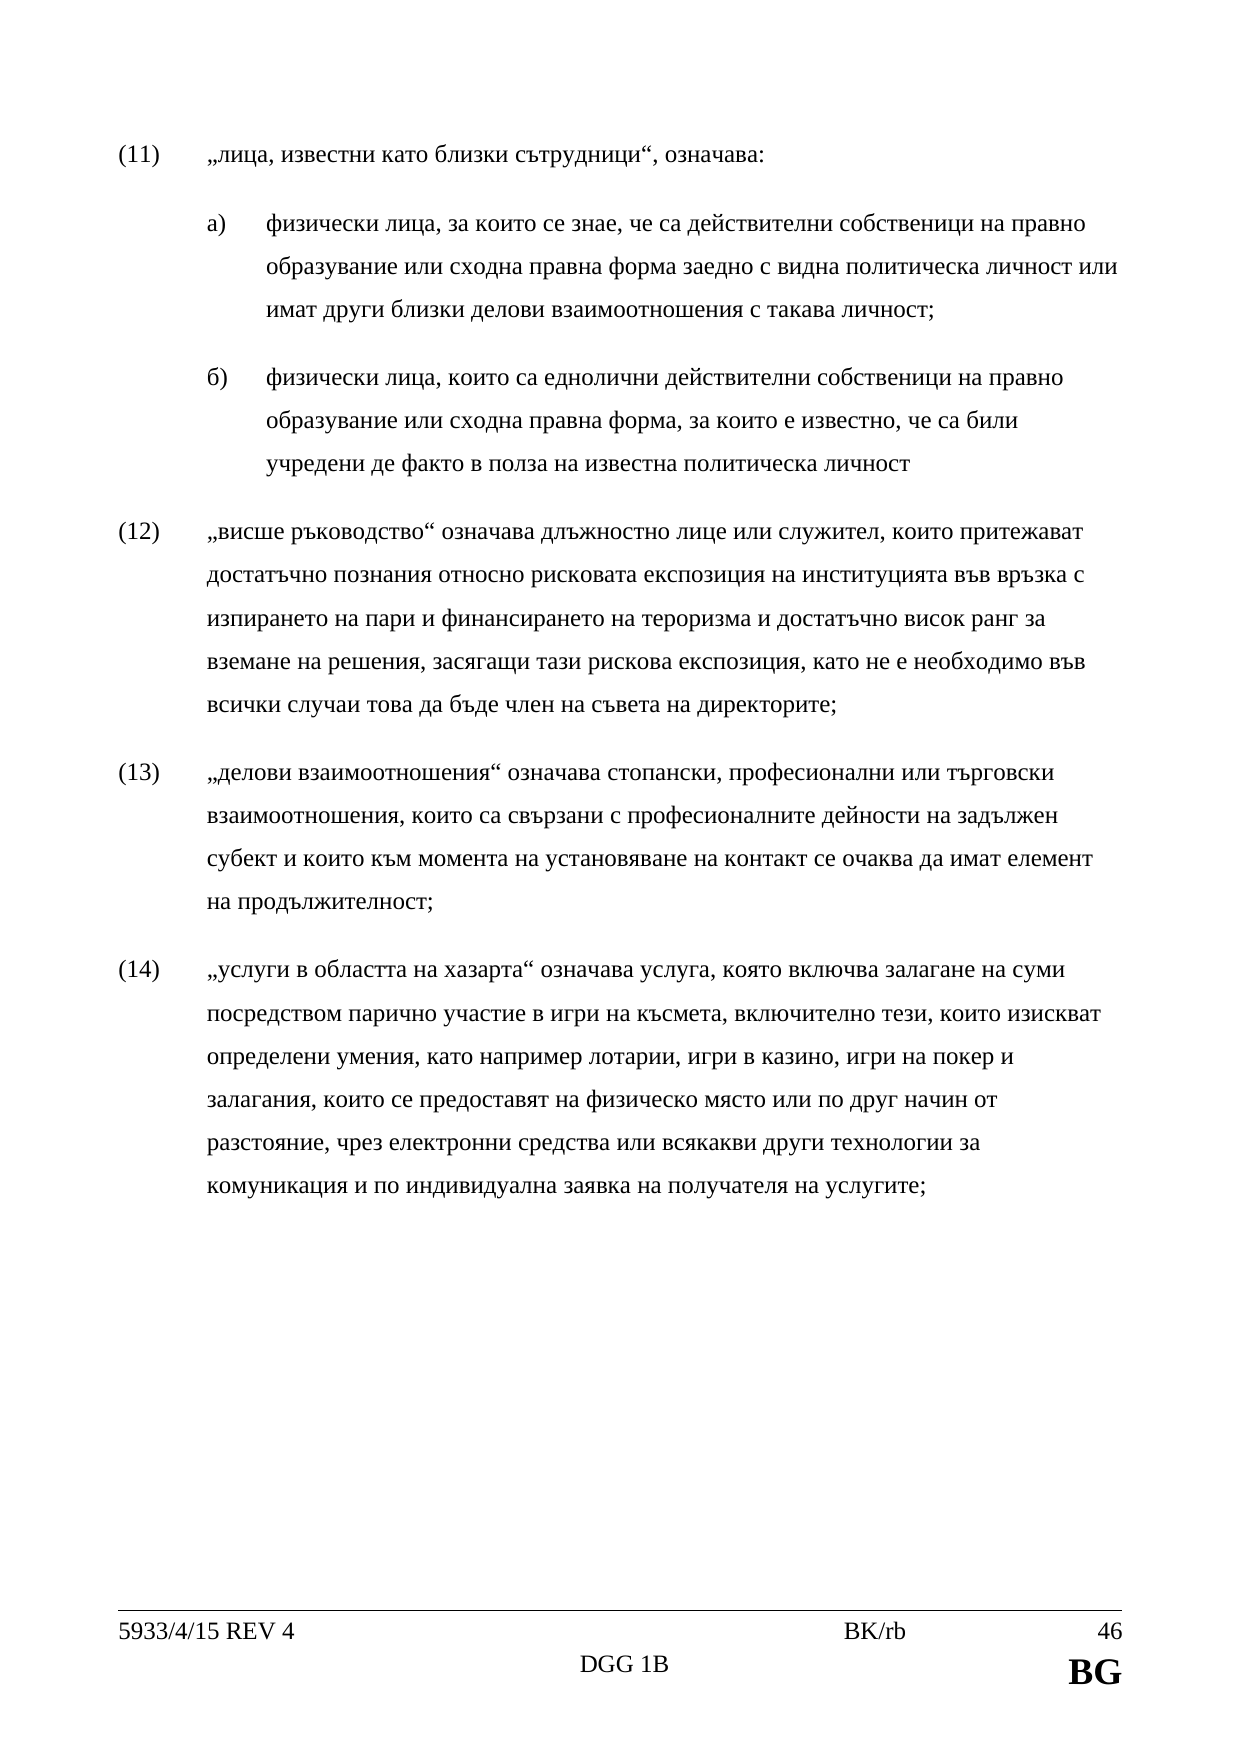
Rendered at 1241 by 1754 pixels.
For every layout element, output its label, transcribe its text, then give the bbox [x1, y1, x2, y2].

text (12) „висше ръководство“ означава длъжностно лице или служител, които притежават достатъчно познания относно рисковата експозиция на институцията във връзка с изпирането на пари и финансирането на тероризма и достатъчно висок ранг за вземане на решения, засягащи тази рискова експозиция, като не е необходимо във всички случаи това да бъде член на съвета на директорите; [118, 516, 1122, 718]
text (11) „лица, известни като близки сътрудници“, означава: [118, 139, 1122, 168]
text a) физически лица, за които се знае, че са действителни собственици на правно образувание или сходна правна форма заедно с видна политическа личност или имат други близки делови взаимоотношения с такава личност; [207, 208, 1122, 323]
text (13) „делови взаимоотношения“ означава стопански, професионални или търговски взаимоотношения, които са свързани с професионалните дейности на задължен субект и които към момента на установяване на контакт се очаква да имат елемент на продължителност; [118, 757, 1122, 915]
text (14) „услуги в областта на хазарта“ означава услуга, която включва залагане на суми посредством парично участие в игри на късмета, включително тези, които изискват определени умения, като например лотарии, игри в казино, игри на покер и залагания, които се предоставят на физическо място или по друг начин от разстояние, чрез електронни средства или всякакви други технологии за комуникация и по индивидуална заявка на получателя на услугите; [118, 954, 1122, 1199]
text б) физически лица, които са еднолични действителни собственици на правно образувание или сходна правна форма, за които е известно, че са били учредени де факто в полза на известна политическа личност [207, 362, 1122, 477]
